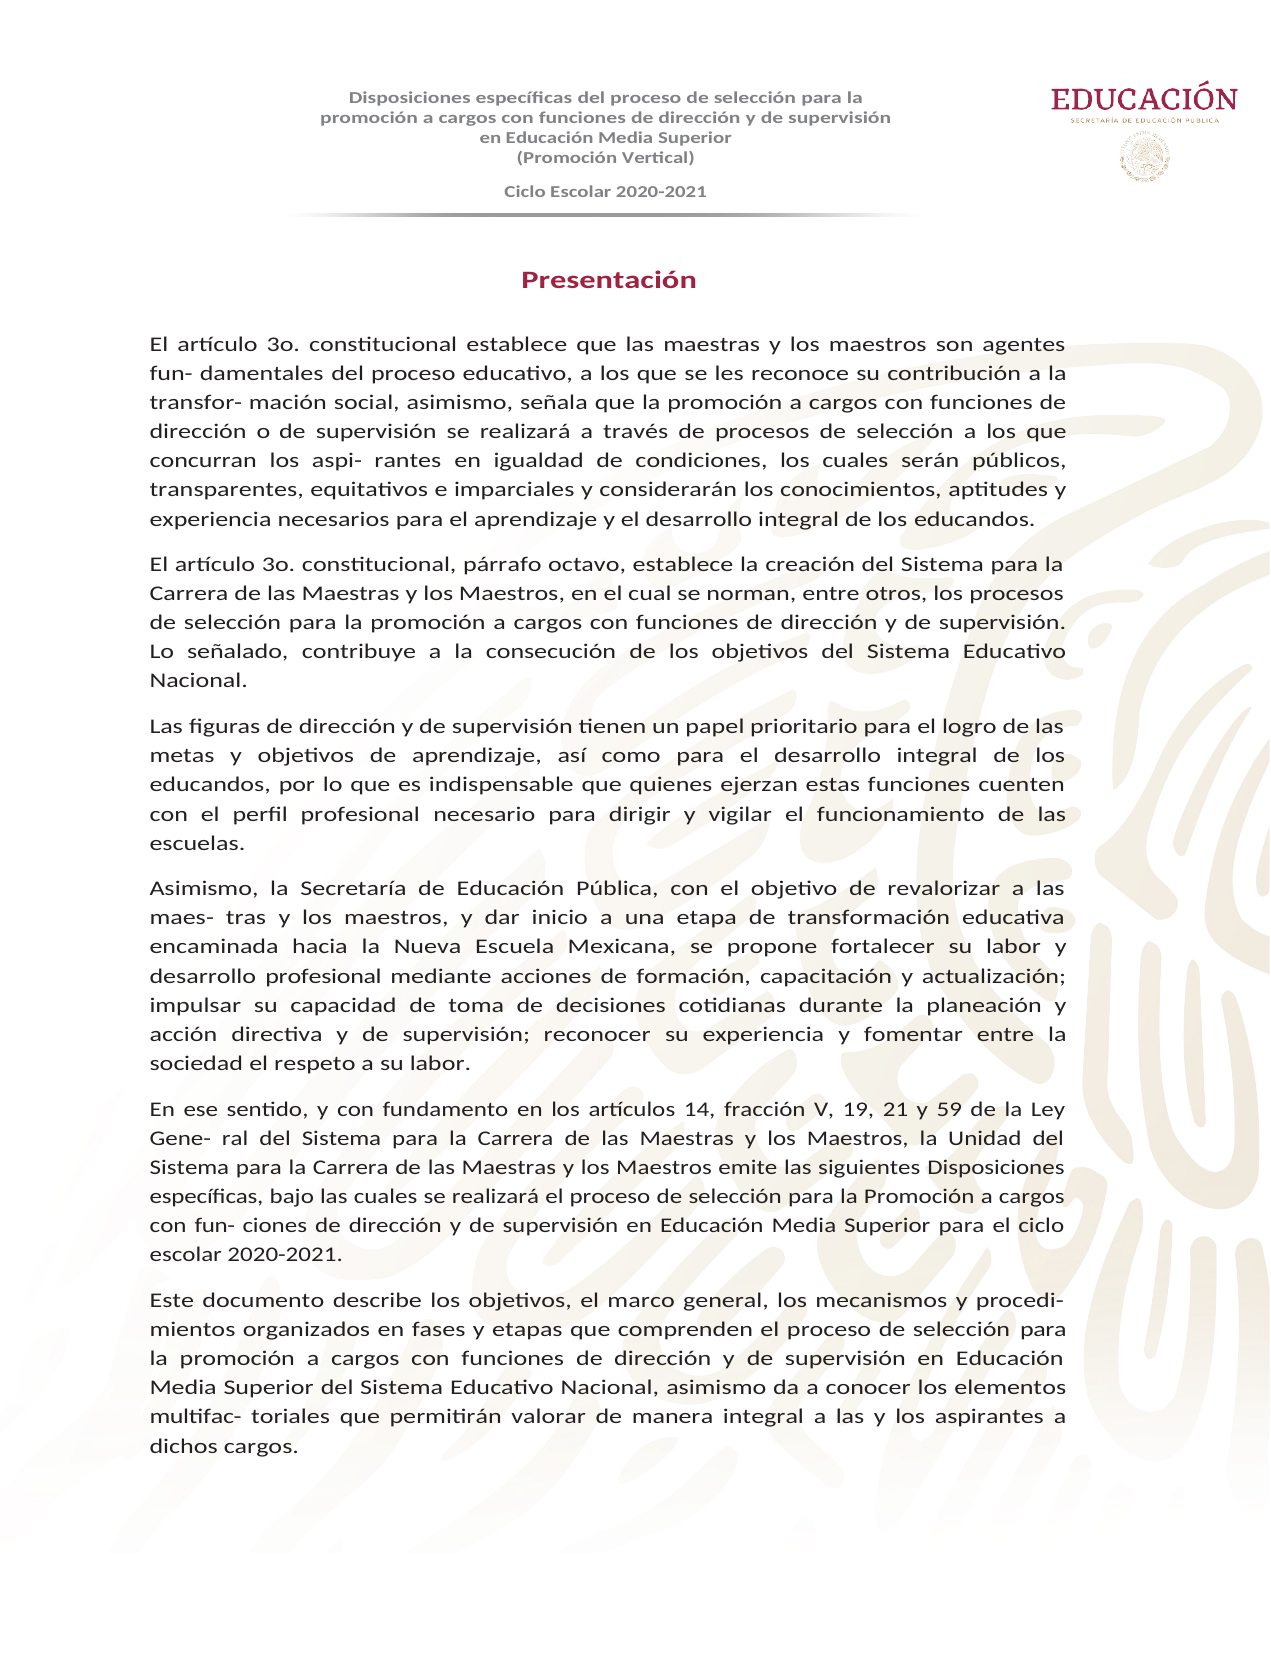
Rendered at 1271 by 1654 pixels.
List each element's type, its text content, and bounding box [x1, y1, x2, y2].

text En ese sentido, y con fundamento en los artículos 14, fracción V, 19, 21 y 59 de la Ley Gene- ral del Sistema para la Carrera de las Maestras y los Maestros, la Unidad del Sistema para la Carrera de las Maestras y los Maestros emite las siguientes Disposiciones específicas, bajo las cuales se realizará el proceso de selección para la Promoción a cargos con fun- ciones de dirección y de supervisión en Educación Media Superior para el ciclo escolar 2020-2021. [149, 1096, 1066, 1267]
text El artículo 3o. constitucional establece que las maestras y los maestros son agentes fun- damentales del proceso educativo, a los que se les reconoce su contribución a la transfor- mación social, asimismo, señala que la promoción a cargos con funciones de dirección o de supervisión se realizará a través de procesos de selección a los que concurran los aspi- rantes en igualdad de condiciones, los cuales serán públicos, transparentes, equitativos e imparciales y considerarán los conocimientos, aptitudes y experiencia necesarios para el aprendizaje y el desarrollo integral de los educandos. [149, 331, 1066, 531]
text Este documento describe los objetivos, el marco general, los mecanismos y procedi- mientos organizados en fases y etapas que comprenden el proceso de selección para la promoción a cargos con funciones de dirección y de supervisión en Educación Media Superior del Sistema Educativo Nacional, asimismo da a conocer los elementos multifac- toriales que permitirán valorar de manera integral a las y los aspirantes a dichos cargos. [149, 1287, 1066, 1458]
picture [1051, 80, 1238, 182]
text El artículo 3o. constitucional, párrafo octavo, establece la creación del Sistema para la Carrera de las Maestras y los Maestros, en el cual se norman, entre otros, los procesos de selección para la promoción a cargos con funciones de dirección y de supervisión. Lo señalado, contribuye a la consecución de los objetivos del Sistema Educativo Nacional. [149, 551, 1066, 693]
subtitle Presentación [79, 264, 1138, 295]
text Las figuras de dirección y de supervisión tienen un papel prioritario para el logro de las metas y objetivos de aprendizaje, así como para el desarrollo integral de los educandos, por lo que es indispensable que quienes ejerzan estas funciones cuenten con el perfil profesional necesario para dirigir y vigilar el funcionamiento de las escuelas. [149, 713, 1066, 855]
picture [0, 324, 1270, 1654]
picture [281, 213, 929, 217]
text Asimismo, la Secretaría de Educación Pública, con el objetivo de revalorizar a las maes- tras y los maestros, y dar inicio a una etapa de transformación educativa encaminada hacia la Nueva Escuela Mexicana, se propone fortalecer su labor y desarrollo profesional mediante acciones de formación, capacitación y actualización; impulsar su capacidad de toma de decisiones cotidianas durante la planeación y acción directiva y de supervisión; reconocer su experiencia y fomentar entre la sociedad el respeto a su labor. [149, 875, 1066, 1076]
